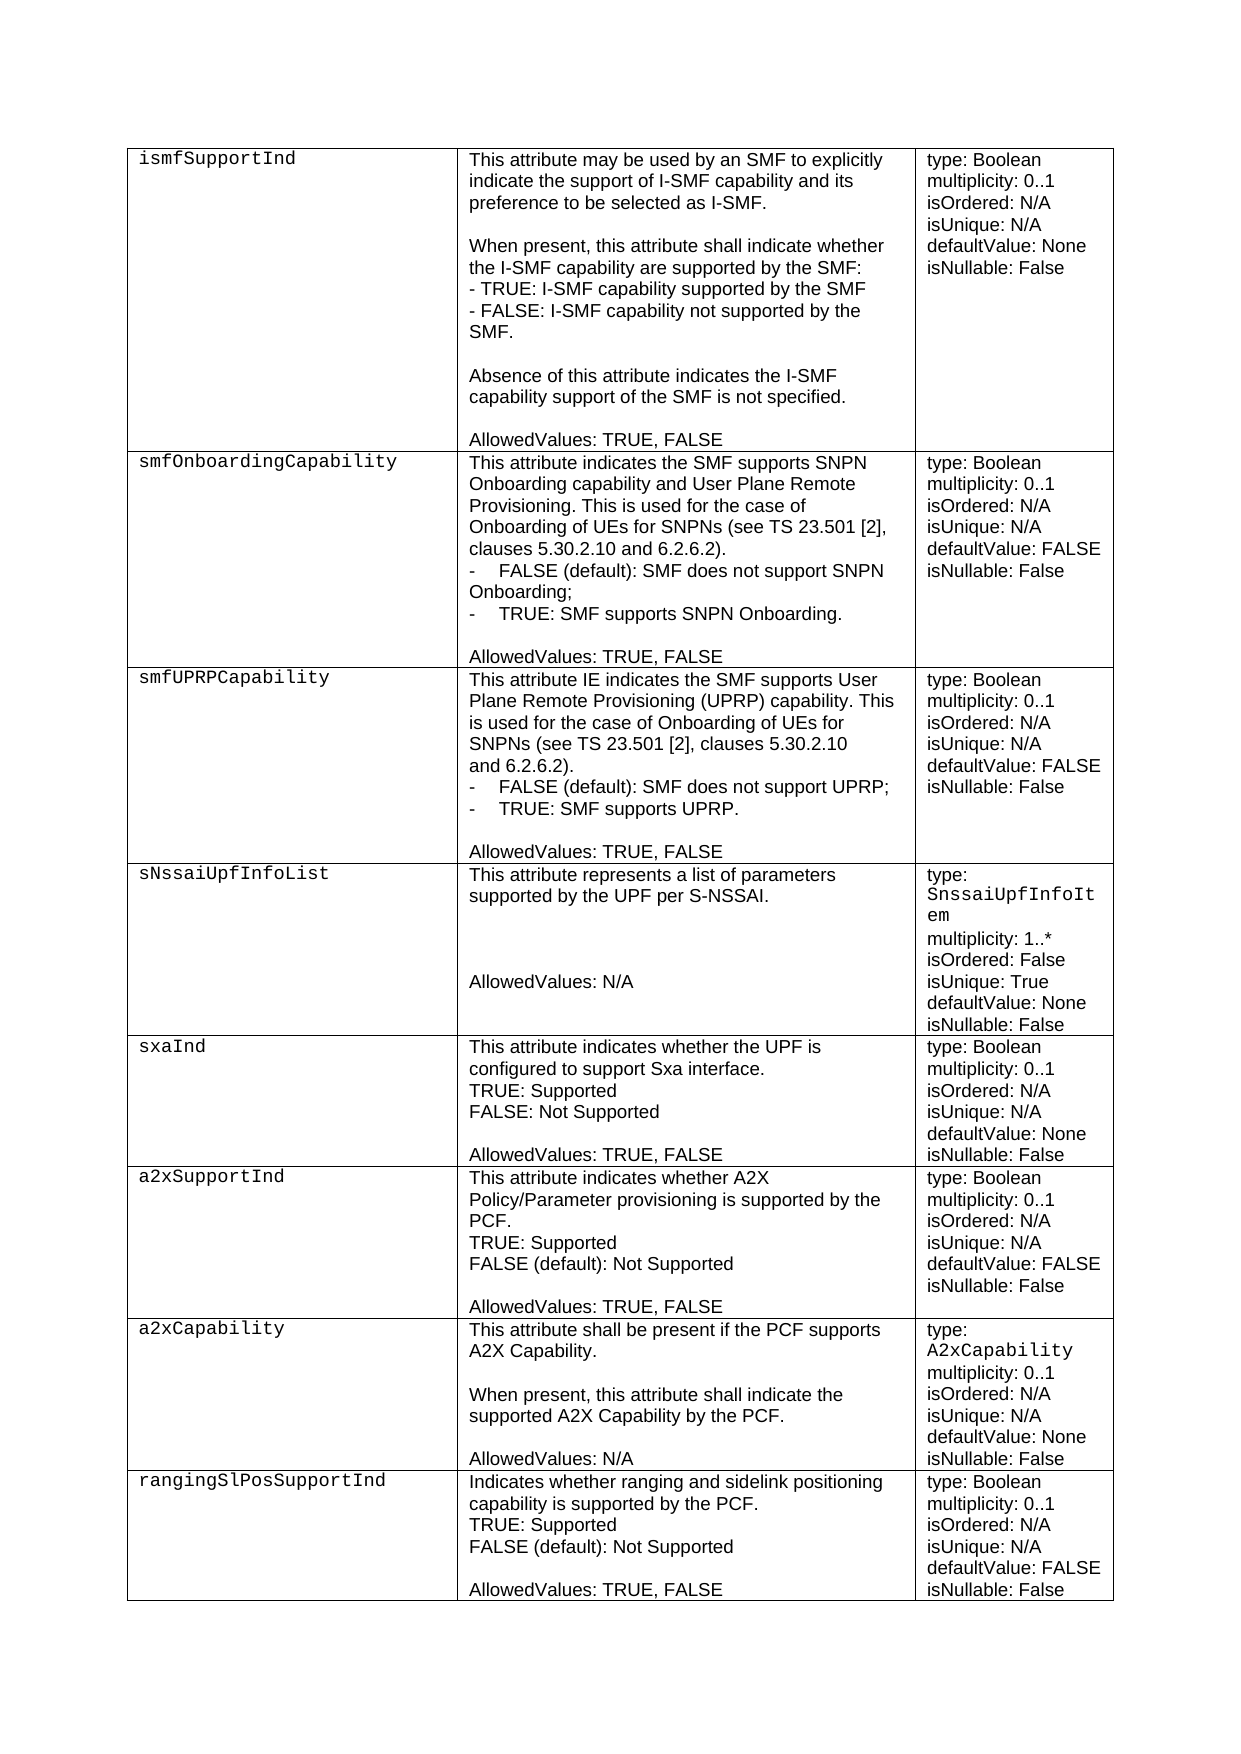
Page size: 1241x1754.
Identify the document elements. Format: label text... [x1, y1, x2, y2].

table_cell This attribute indicates whether A2X Policy/Parameter provisioning is supported by the PCF. TRUE: Supported FALSE (default): Not Supported AllowedValues: TRUE, FALSE [458, 1167, 915, 1318]
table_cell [916, 1471, 1113, 1600]
table_cell smfOnboardingCapability [128, 452, 457, 667]
table_cell rangingSlPosSupportInd [128, 1471, 457, 1600]
table_cell type: SnssaiUpfInfoItem multiplicity: 1..* isOrdered: False isUnique: True defaultValue: None isNullable: False [916, 864, 1113, 1035]
table_cell This attribute indicates the SMF supports SNPN Onboarding capability and User Plane Remote Provisioning. This is used for the case of Onboarding of UEs for SNPNs (see TS 23.501 [2], clauses 5.30.2.10 and 6.2.6.2). - FALSE (default): SMF does not support SNPN Onboarding; - TRUE: SMF supports SNPN Onboarding. AllowedValues: TRUE, FALSE [458, 452, 915, 667]
table_cell a2xCapability [128, 1319, 457, 1470]
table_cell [916, 149, 1113, 451]
table_cell type: A2xCapability multiplicity: 0..1 isOrdered: N/A isUnique: N/A defaultValue: None isNullable: False [916, 1319, 1113, 1470]
table_cell This attribute shall be present if the PCF supports A2X Capability. When present, this attribute shall indicate the supported A2X Capability by the PCF. AllowedValues: N/A [458, 1319, 915, 1470]
table_cell This attribute IE indicates the SMF supports User Plane Remote Provisioning (UPRP) capability. This is used for the case of Onboarding of UEs for SNPNs (see TS 23.501 [2], clauses 5.30.2.10 and 6.2.6.2). - FALSE (default): SMF does not support UPRP; - TRUE: SMF supports UPRP. AllowedValues: TRUE, FALSE [458, 668, 915, 862]
table_cell a2xSupportInd [128, 1167, 457, 1318]
table_cell smfUPRPCapability [128, 668, 457, 862]
table_cell type: Boolean multiplicity: 0..1 isOrdered: N/A isUnique: N/A defaultValue: FALSE isNullable: False [916, 452, 1113, 667]
table_cell type: Boolean multiplicity: 0..1 isOrdered: N/A isUnique: N/A defaultValue: FALSE isNullable: False [916, 668, 1113, 862]
table_cell ismfSupportInd [128, 149, 457, 451]
table_cell type: Boolean multiplicity: 0..1 isOrdered: N/A isUnique: N/A defaultValue: FALSE isNullable: False [916, 1167, 1113, 1318]
table_cell This attribute may be used by an SMF to explicitly indicate the support of I-SMF capability and its preference to be selected as I-SMF. When present, this attribute shall indicate whether the I-SMF capability are supported by the SMF: - TRUE: I-SMF capability supported by the SMF - FALSE: I-SMF capability not supported by the SMF. Absence of this attribute indicates the I-SMF capability support of the SMF is not specified. AllowedValues: TRUE, FALSE [458, 149, 915, 451]
table_cell This attribute indicates whether the UPF is configured to support Sxa interface. TRUE: Supported FALSE: Not Supported AllowedValues: TRUE, FALSE [458, 1036, 915, 1166]
table_cell sNssaiUpfInfoList [128, 864, 457, 1035]
table_cell sxaInd [128, 1036, 457, 1166]
table_cell This attribute represents a list of parameters supported by the UPF per S-NSSAI. AllowedValues: N/A [458, 864, 915, 1035]
table_cell type: Boolean multiplicity: 0..1 isOrdered: N/A isUnique: N/A defaultValue: None isNullable: False [916, 1036, 1113, 1166]
table_cell Indicates whether ranging and sidelink positioning capability is supported by the PCF. TRUE: Supported FALSE (default): Not Supported AllowedValues: TRUE, FALSE [458, 1471, 915, 1600]
